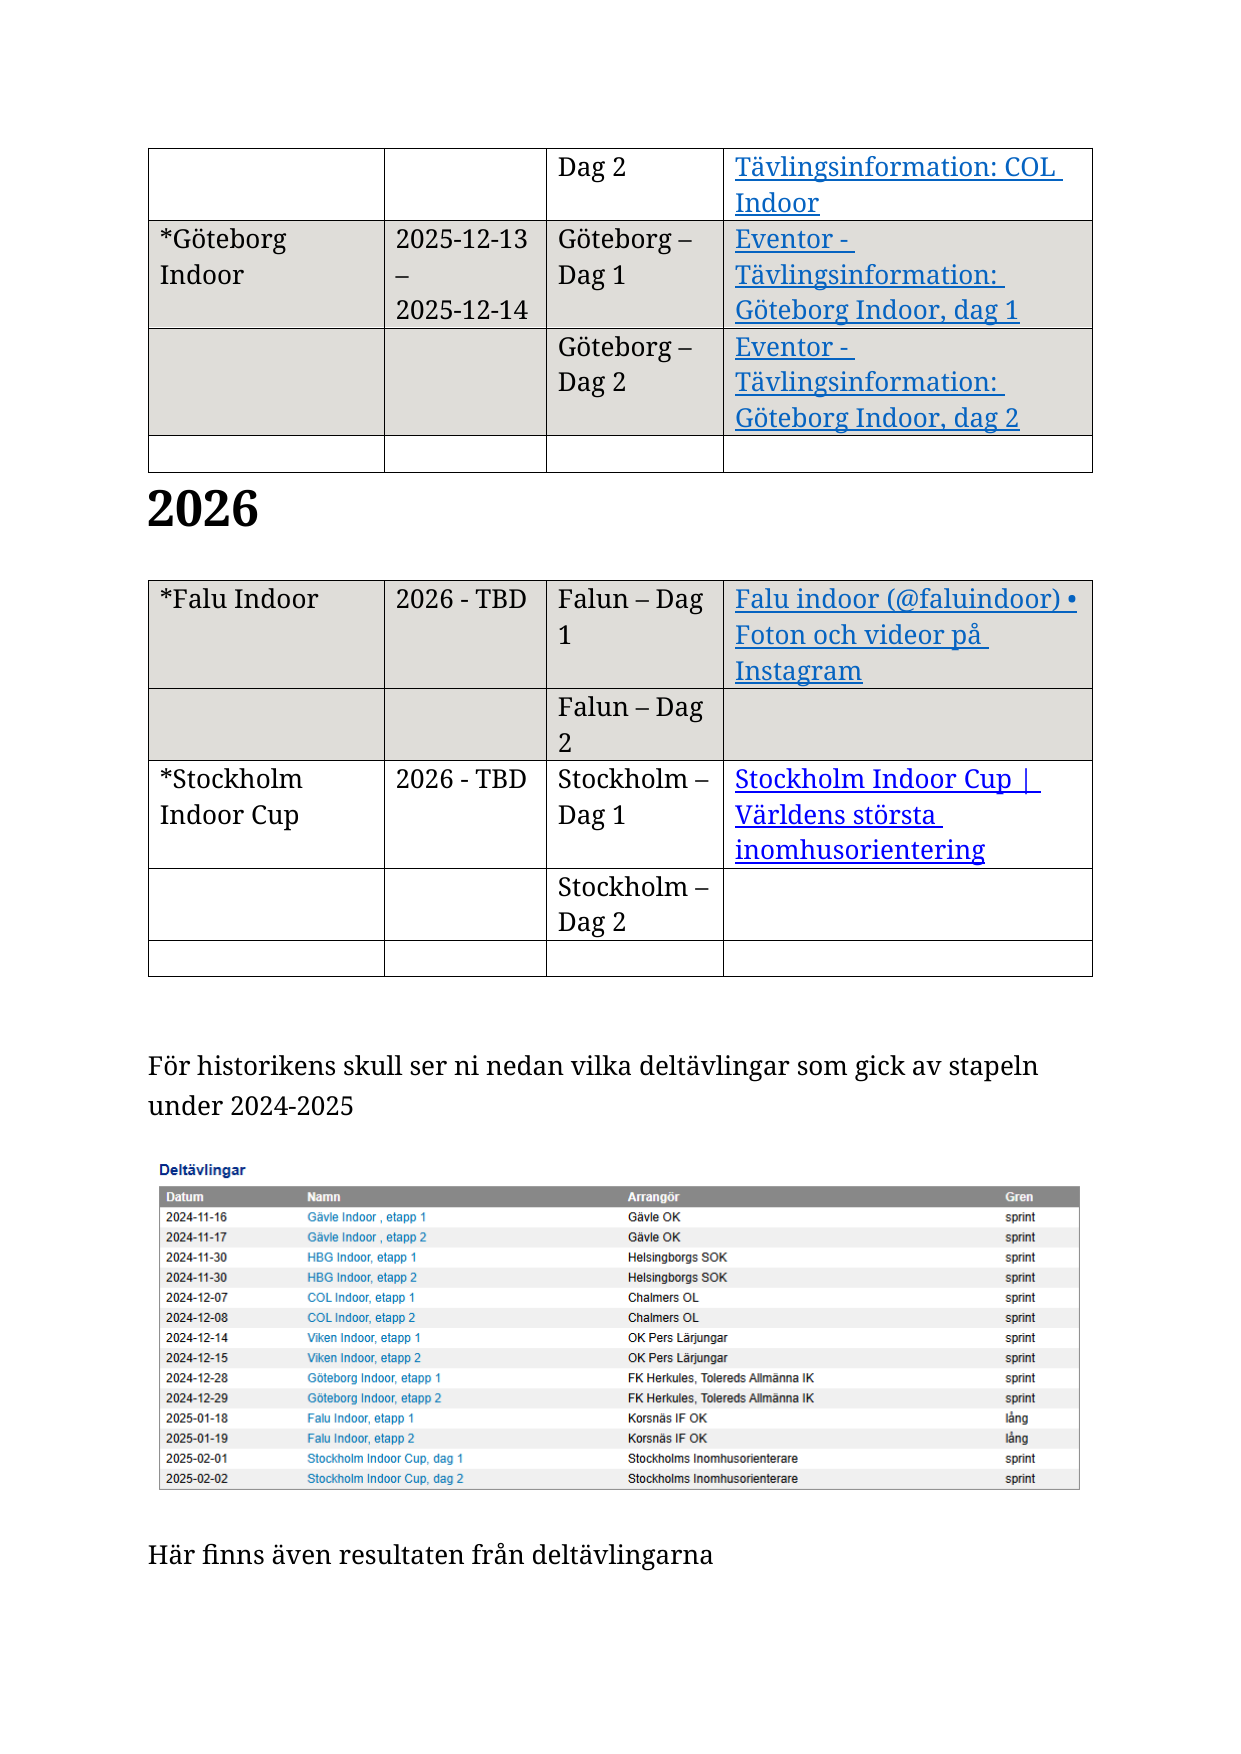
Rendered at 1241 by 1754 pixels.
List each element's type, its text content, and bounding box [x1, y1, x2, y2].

table_cell [149, 941, 384, 976]
table_cell [724, 436, 1092, 472]
table_cell [385, 329, 546, 435]
table_cell Göteborg – Dag 2 [547, 149, 723, 220]
text För historikens skull ser ni nedan vilka deltävlingar som gick av stapeln under 2024-2025 [148, 1047, 1092, 1123]
table_header Falun – Dag 1 [547, 581, 723, 688]
table_cell 2026 - TBD [385, 761, 546, 867]
picture [147, 1157, 1093, 1502]
table_cell [149, 329, 384, 435]
table_cell [724, 941, 1092, 976]
table_cell Eventor - Tävlingsinformation: Göteborg Indoor, dag 2 [724, 329, 1092, 435]
table_cell Stockholm Indoor Cup | Världens största inomhusorientering [724, 761, 1092, 867]
table_cell [385, 436, 546, 472]
table_cell Falun – Dag 2 [547, 689, 723, 760]
text 2026 [148, 473, 1092, 541]
table_cell [547, 436, 723, 472]
table_cell [385, 149, 546, 220]
table_cell [724, 869, 1092, 939]
text Här finns även resultaten från deltävlingarna [148, 1536, 1092, 1572]
table_cell [385, 689, 546, 760]
table_cell Eventor - Tävlingsinformation: Göteborg Indoor, dag 1 [724, 221, 1092, 327]
table_cell [724, 689, 1092, 760]
table_cell Stockholm – Dag 2 [547, 869, 723, 939]
table_cell 2025-12-13 – 2025-12-14 [385, 221, 546, 327]
table_header *Falu Indoor [149, 581, 384, 688]
table_cell [385, 869, 546, 939]
table_cell *Göteborg Indoor [149, 221, 384, 327]
table_header 2026 - TBD [385, 581, 546, 688]
table_cell [149, 436, 384, 472]
table_cell *Stockholm Indoor Cup [149, 761, 384, 867]
table_cell [149, 689, 384, 760]
table_cell Göteborg – Dag 1 [547, 221, 723, 327]
table_header Falu indoor (@faluindoor) • Foton och videor på Instagram [724, 581, 1092, 688]
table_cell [724, 149, 1092, 220]
table_cell [547, 941, 723, 976]
table_cell [385, 941, 546, 976]
table_cell [149, 149, 384, 220]
table_cell Stockholm – Dag 1 [547, 761, 723, 867]
table_cell [149, 869, 384, 939]
table_cell Göteborg – Dag 2 [547, 329, 723, 435]
